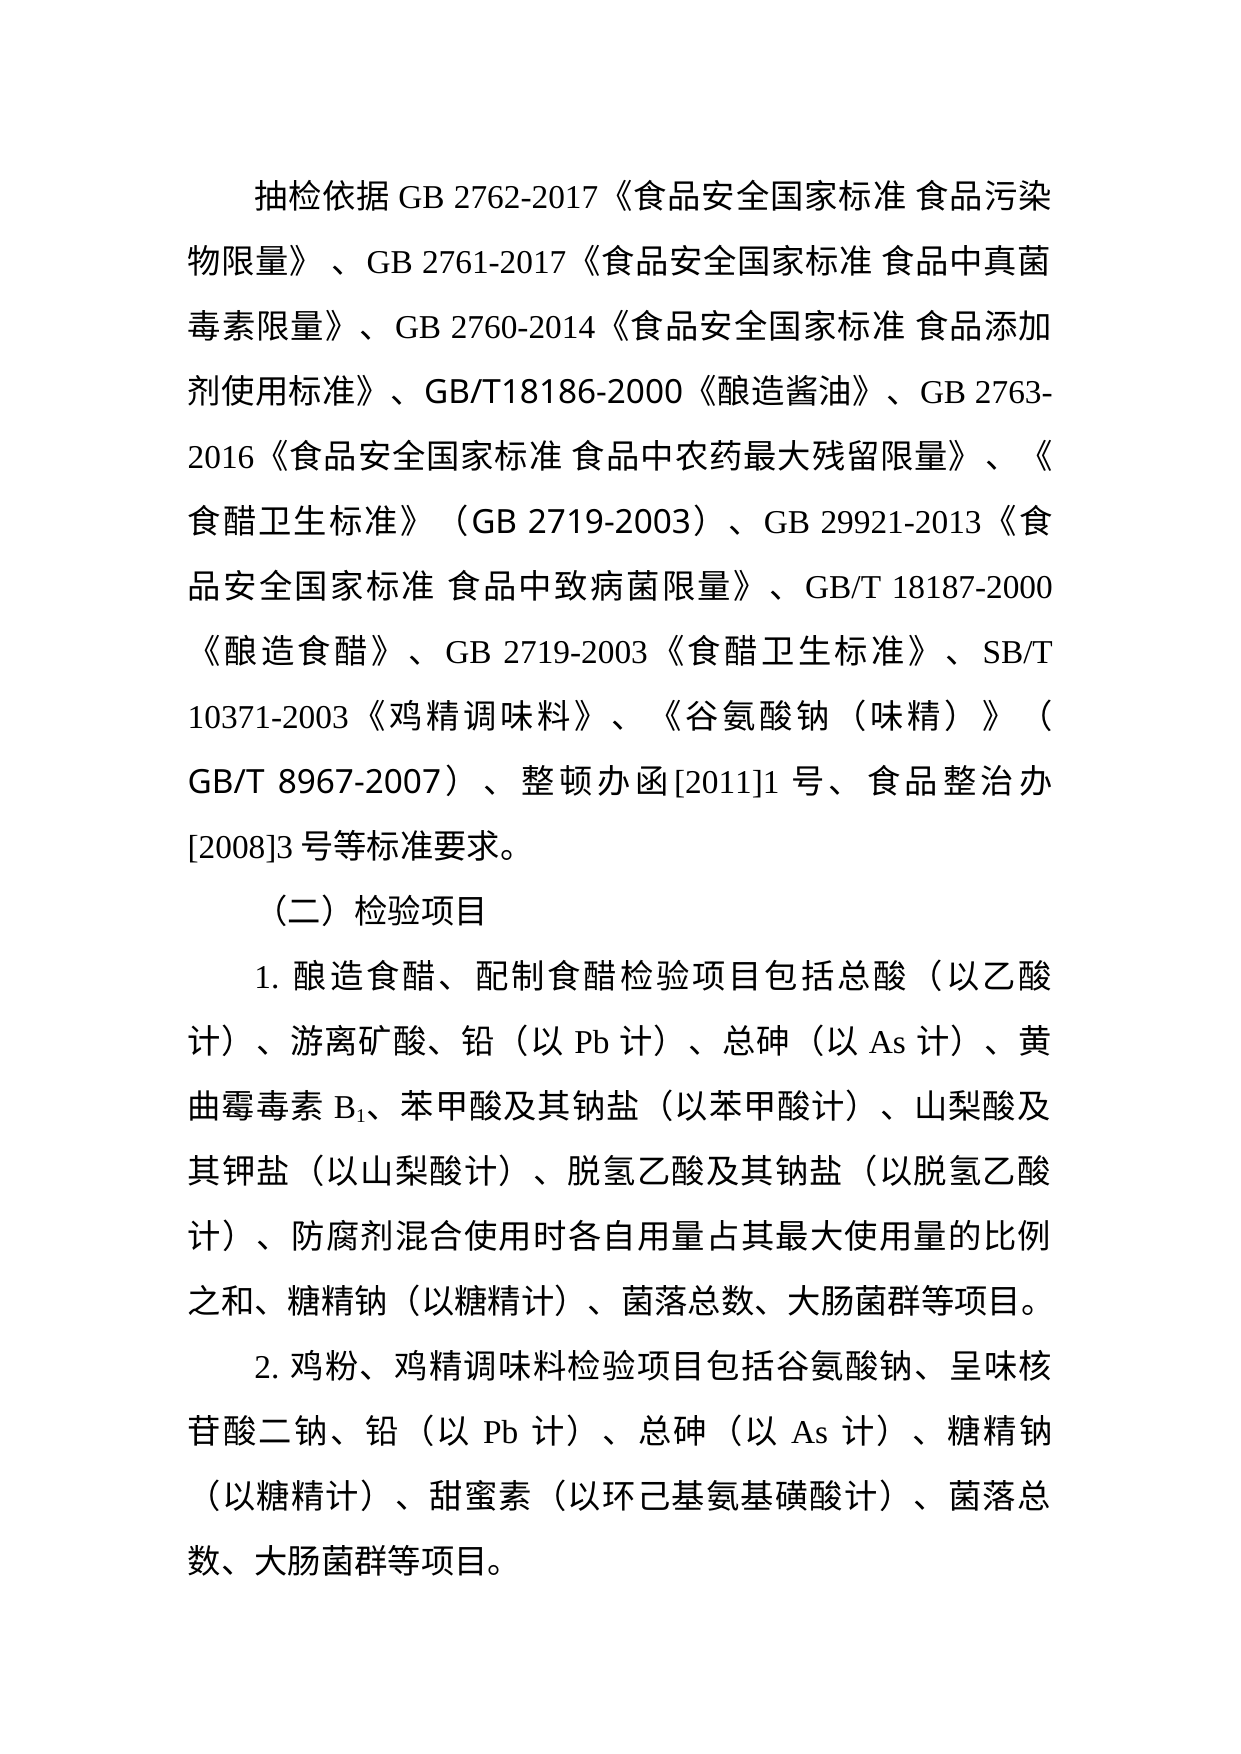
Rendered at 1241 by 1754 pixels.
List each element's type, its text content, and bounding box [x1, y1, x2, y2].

text （二）检验项目 [187, 877, 1053, 942]
text 抽检依据GB 2762-2017《食品安全国家标准 食品污染物限量》 、GB 2761-2017《食品安全国家标准 食品中真菌毒素限量》、GB 2760-2014《食品安全国家标准 食品添加剂使用标准》、GB/T18186-2000《酿造酱油》、GB 2763-2016《食品安全国家标准 食品中农药最大残留限量》、《 食醋卫生标准》（GB 2719-2003）、GB 29921-2013《食品安全国家标准 食品中致病菌限量》、GB/T 18187-2000《酿造食醋》、GB 2719-2003《食醋卫生标准》、SB/T 10371-2003《鸡精调味料》、《谷氨酸钠（味精）》（ GB/T 8967-2007）、整顿办函[2011]1号、食品整治办[2008]3号等标准要求。 [187, 162, 1053, 877]
text 2. 鸡粉、鸡精调味料检验项目包括谷氨酸钠、呈味核苷酸二钠、铅（以 Pb 计）、总砷（以 As 计）、糖精钠（以糖精计）、甜蜜素（以环己基氨基磺酸计）、菌落总数、大肠菌群等项目。 [187, 1332, 1053, 1592]
text 1. 酿造食醋、配制食醋检验项目包括总酸（以乙酸计）、游离矿酸、铅（以 Pb 计）、总砷（以 As 计）、黄曲霉毒素 B1、苯甲酸及其钠盐（以苯甲酸计）、山梨酸及其钾盐（以山梨酸计）、脱氢乙酸及其钠盐（以脱氢乙酸计）、防腐剂混合使用时各自用量占其最大使用量的比例之和、糖精钠（以糖精计）、菌落总数、大肠菌群等项目。 [187, 942, 1053, 1332]
